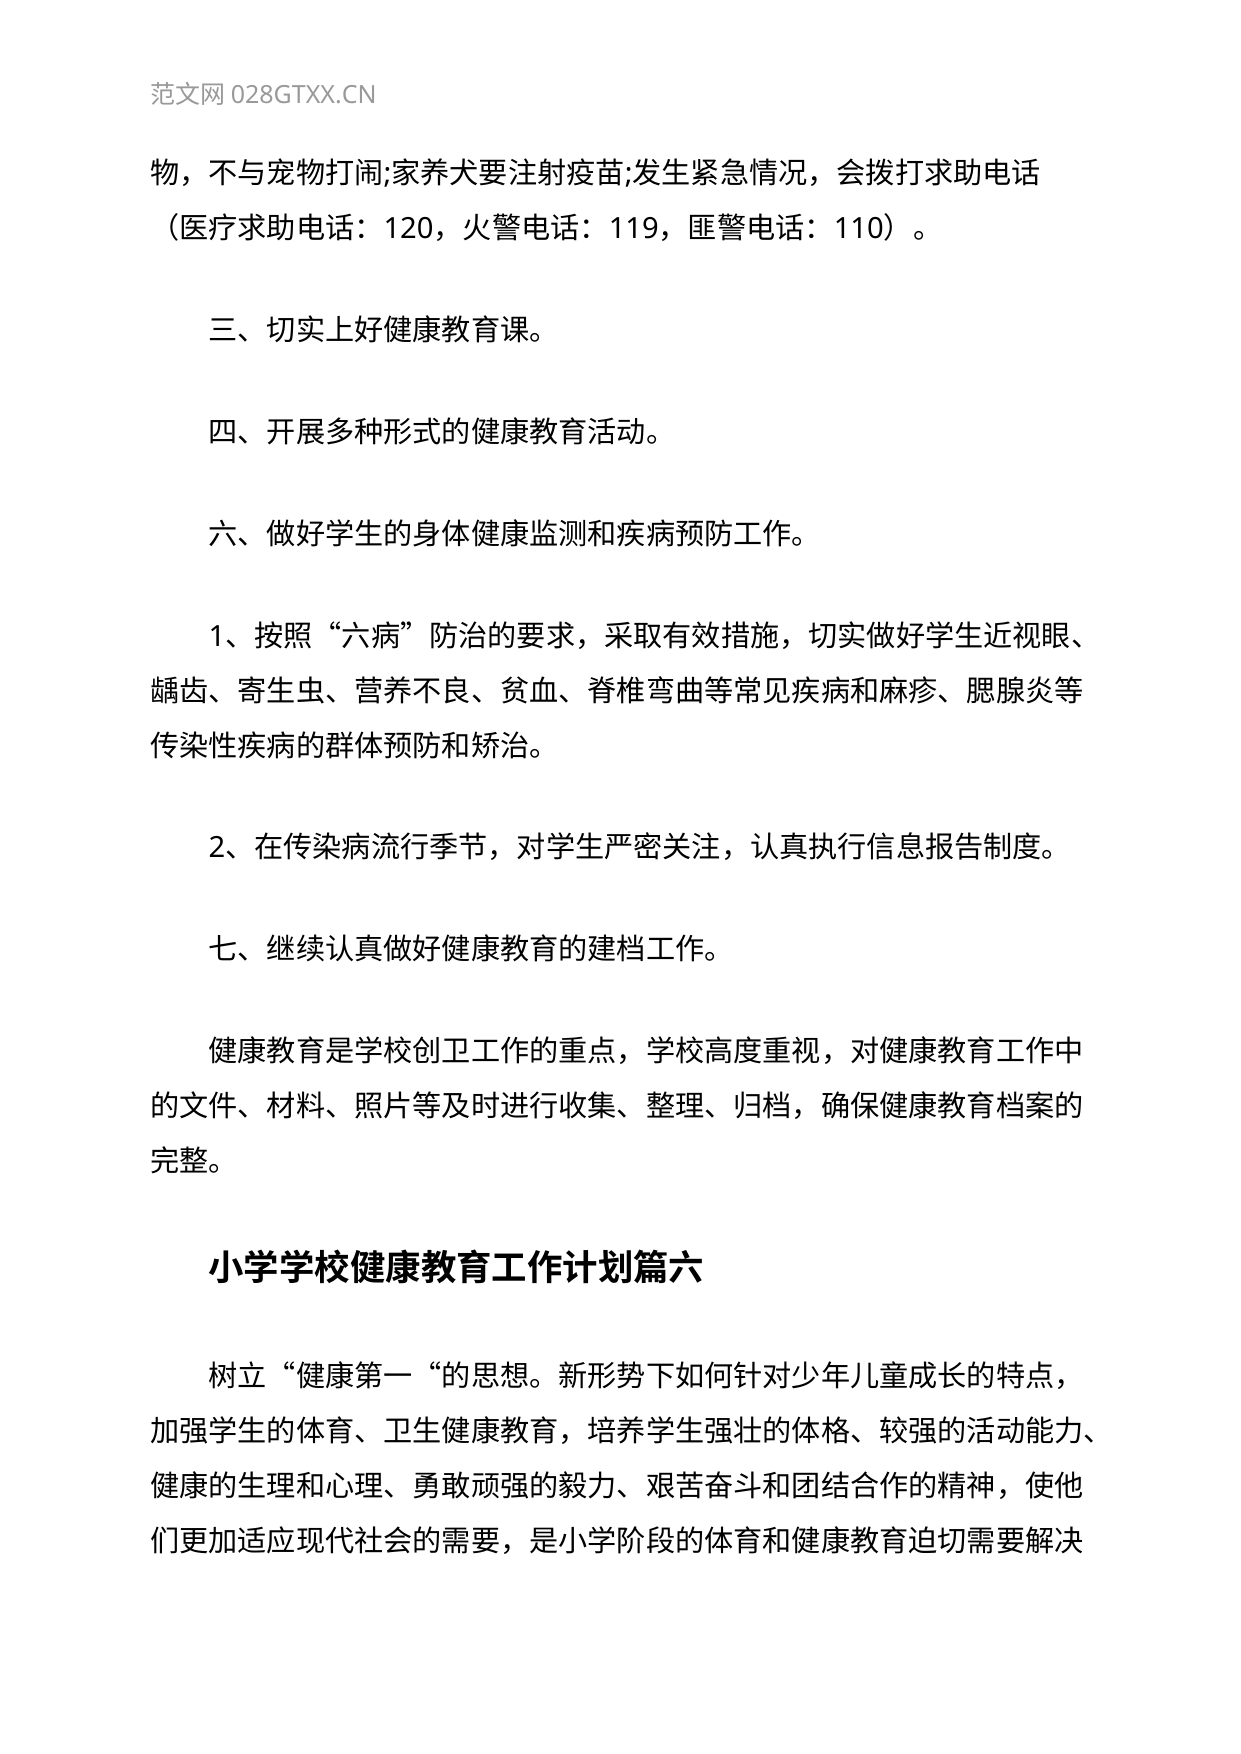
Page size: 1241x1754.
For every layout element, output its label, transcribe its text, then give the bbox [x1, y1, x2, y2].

text 1、按照“六病”防治的要求，采取有效措施，切实做好学生近视眼、龋齿、寄生虫、营养不良、贫血、脊椎弯曲等常见疾病和麻疹、腮腺炎等传染性疾病的群体预防和矫治。 [150, 612, 1090, 764]
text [150, 1353, 1090, 1560]
text 七、继续认真做好健康教育的建档工作。 [150, 926, 1090, 968]
text 小学学校健康教育工作计划篇六 [150, 1239, 1090, 1291]
text 健康教育是学校创卫工作的重点，学校高度重视，对健康教育工作中的文件、材料、照片等及时进行收集、整理、归档，确保健康教育档案的完整。 [150, 1028, 1090, 1180]
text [150, 150, 1090, 247]
text 三、切实上好健康教育课。 [150, 307, 1090, 349]
text 2、在传染病流行季节，对学生严密关注，认真执行信息报告制度。 [150, 824, 1090, 866]
text 四、开展多种形式的健康教育活动。 [150, 409, 1090, 451]
text 六、做好学生的身体健康监测和疾病预防工作。 [150, 511, 1090, 553]
